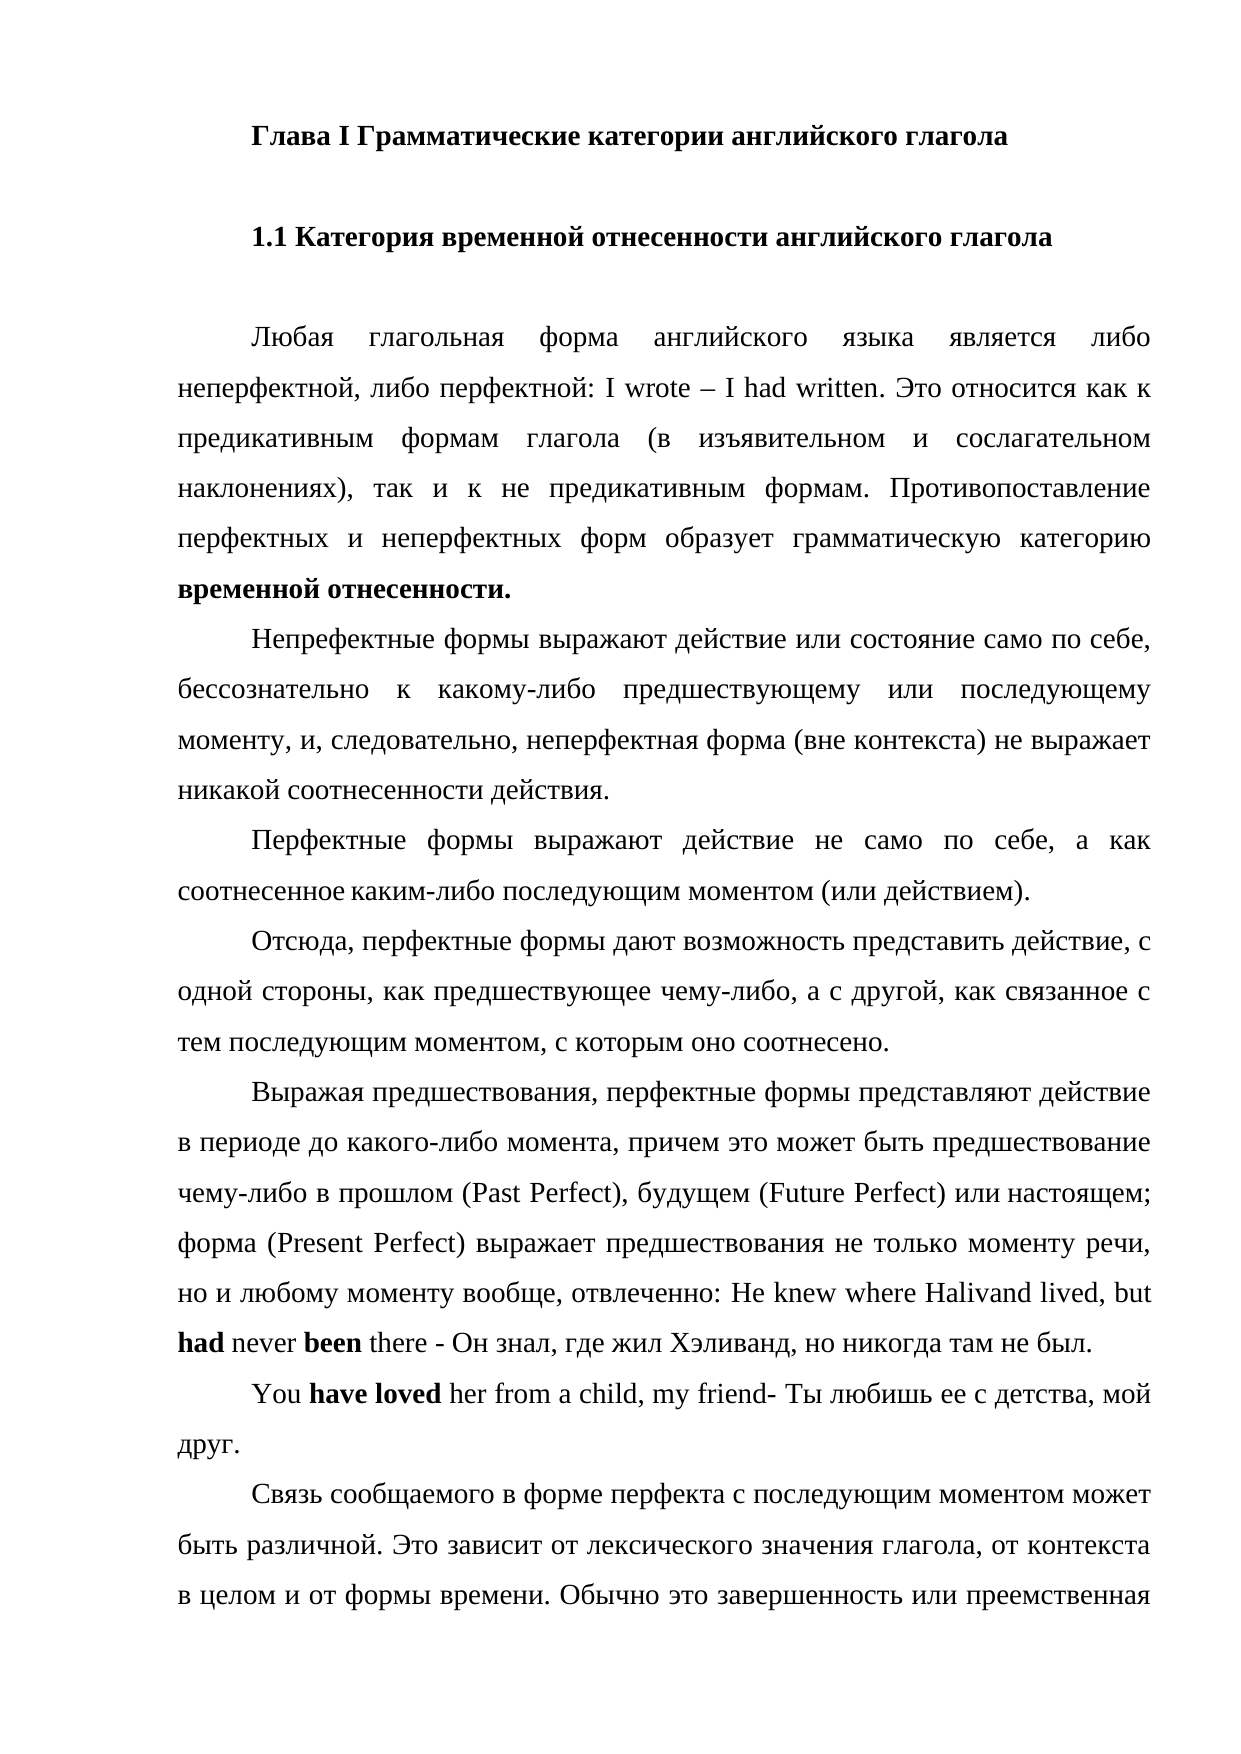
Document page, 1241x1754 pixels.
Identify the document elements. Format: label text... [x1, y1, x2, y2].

text Любая глагольная форма английского языка является либо неперфектной, либо перфектной: I wrote – I had written. Это относится как к предикативным формам глагола (в изъявительном и сослагательном наклонениях), так и к не предикативным формам. Противопоставление перфектных и неперфектных форм образует грамматическую категорию временной отнесенности. [177, 319, 1152, 604]
text Перфектные формы выражают действие не само по себе, а как соотнесенное каким-либо последующим моментом (или действием). [177, 822, 1152, 906]
text Выражая предшествования, перфектные формы представляют действие в периоде до какого-либо момента, причем это может быть предшествование чему-либо в прошлом (Past Perfect), будущем (Future Perfect) или настоящем; форма (Present Perfect) выражает предшествования не только моменту речи, но и любому моменту вообще, отвлеченно: He knew where Halivand lived, but had never been there - Он знал, где жил Хэливанд, но никогда там не был. [177, 1074, 1152, 1359]
text 1.1 Категория временной отнесенности английского глагола [177, 219, 1152, 252]
text Глава I Грамматические категории английского глагола [177, 118, 1152, 152]
text Отсюда, перфектные формы дают возможность представить действие, с одной стороны, как предшествующее чему-либо, а с другой, как связанное с тем последующим моментом, с которым оно соотнесено. [177, 923, 1152, 1057]
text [177, 1477, 1152, 1611]
text You have loved her from a child, my friend- Ты любишь ее с детства, мой друг. [177, 1376, 1152, 1460]
text Непрефектные формы выражают действие или состояние само по себе, бессознательно к какому-либо предшествующему или последующему моменту, и, следовательно, неперфектная форма (вне контекста) не выражает никакой соотнесенности действия. [177, 621, 1152, 806]
